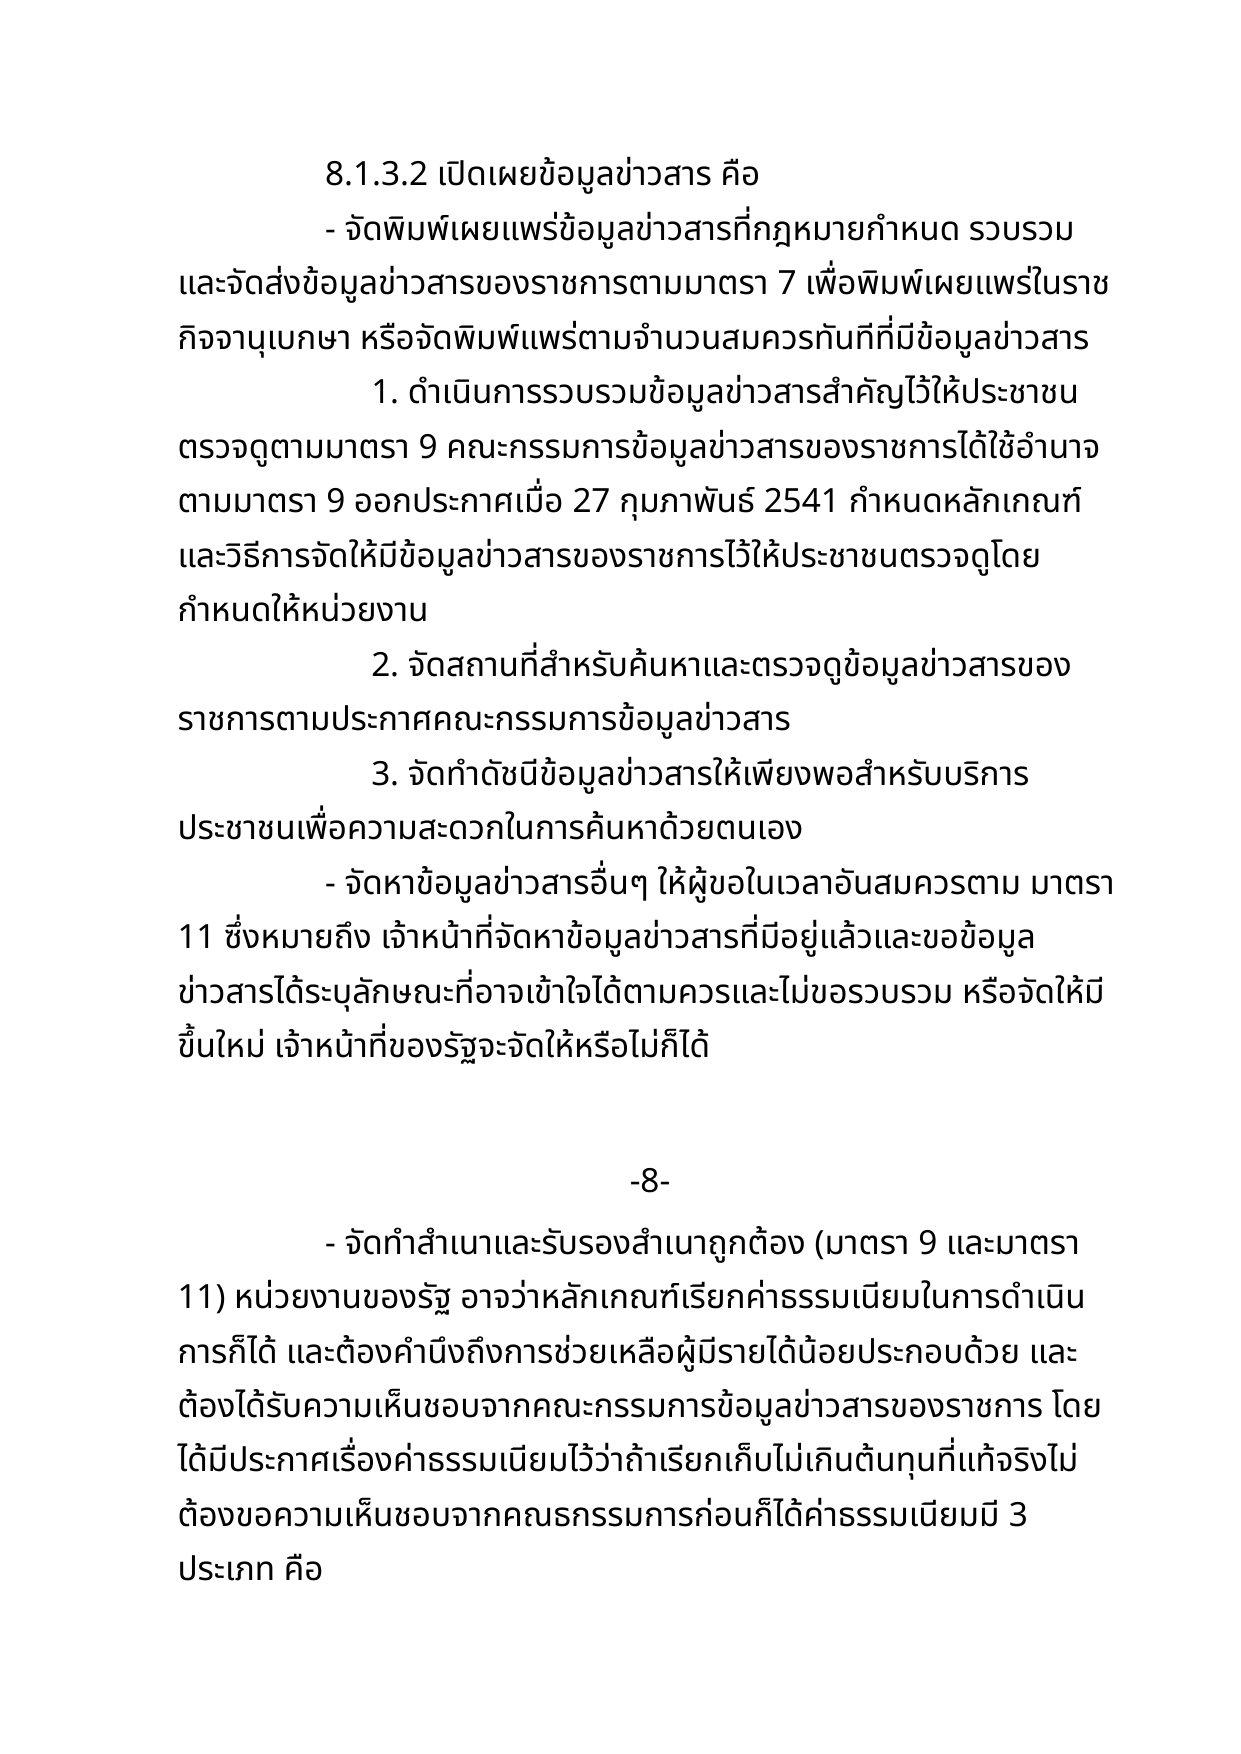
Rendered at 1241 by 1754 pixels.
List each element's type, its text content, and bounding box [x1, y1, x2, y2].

text 2. จัดสถานที่สำหรับค้นหาและตรวจดูข้อมูลข่าวสารของราชการตามประกาศคณะกรรมการข้อมูลข่าวสาร [177, 641, 1122, 746]
text - จัดหาข้อมูลข่าวสารอื่นๆ ให้ผู้ขอในเวลาอันสมควรตาม มาตรา 11 ซึ่งหมายถึง เจ้าหน้าที่จัดหาข้อมูลข่าวสารที่มีอยู่แล้วและขอข้อมูลข่าวสารได้ระบุลักษณะที่อาจเข้าใจได้ตามควรและไม่ขอรวบรวม หรือจัดให้มีขึ้นใหม่ เจ้าหน้าที่ของรัฐจะจัดให้หรือไม่ก็ได้ [177, 858, 1122, 1072]
text 3. จัดทำดัชนีข้อมูลข่าวสารให้เพียงพอสำหรับบริการประชาชนเพื่อความสะดวกในการค้นหาด้วยตนเอง [177, 749, 1122, 854]
text - จัดทำสำเนาและรับรองสำเนาถูกต้อง (มาตรา 9 และมาตรา 11) หน่วยงานของรัฐ อาจว่าหลักเกณฑ์เรียกค่าธรรมเนียมในการดำเนินการก็ได้ และต้องคำนึงถึงการช่วยเหลือผู้มีรายได้น้อยประกอบด้วย และต้องได้รับความเห็นชอบจากคณะกรรมการข้อมูลข่าวสารของราชการ โดยได้มีประกาศเรื่องค่าธรรมเนียมไว้ว่าถ้าเรียกเก็บไม่เกินต้นทุนที่แท้จริงไม่ต้องขอความเห็นชอบจากคณธกรรมการก่อนก็ได้ค่าธรรมเนียมมี 3 ประเภท คือ [177, 1218, 1122, 1596]
text 1. ดำเนินการรวบรวมข้อมูลข่าวสารสำคัญไว้ให้ประชาชน ตรวจดูตามมาตรา 9 คณะกรรมการข้อมูลข่าวสารของราชการได้ใช้อำนาจตามมาตรา 9 ออกประกาศเมื่อ 27 กุมภาพันธ์ 2541 กำหนดหลักเกณฑ์และวิธีการจัดให้มีข้อมูลข่าวสารของราชการไว้ให้ประชาชนตรวจดูโดยกำหนดให้หน่วยงาน [177, 368, 1122, 637]
text -8- [177, 1157, 1122, 1202]
text - จัดพิมพ์เผยแพร่ข้อมูลข่าวสารที่กฎหมายกำหนด รวบรวม และจัดส่งข้อมูลข่าวสารของราชการตามมาตรา 7 เพื่อพิมพ์เผยแพร่ในราชกิจจานุเบกษา หรือจัดพิมพ์แพร่ตามจำนวนสมควรทันทีที่มีข้อมูลข่าวสาร [177, 204, 1122, 364]
text 8.1.3.2 เปิดเผยข้อมูลข่าวสาร คือ [177, 150, 1122, 201]
